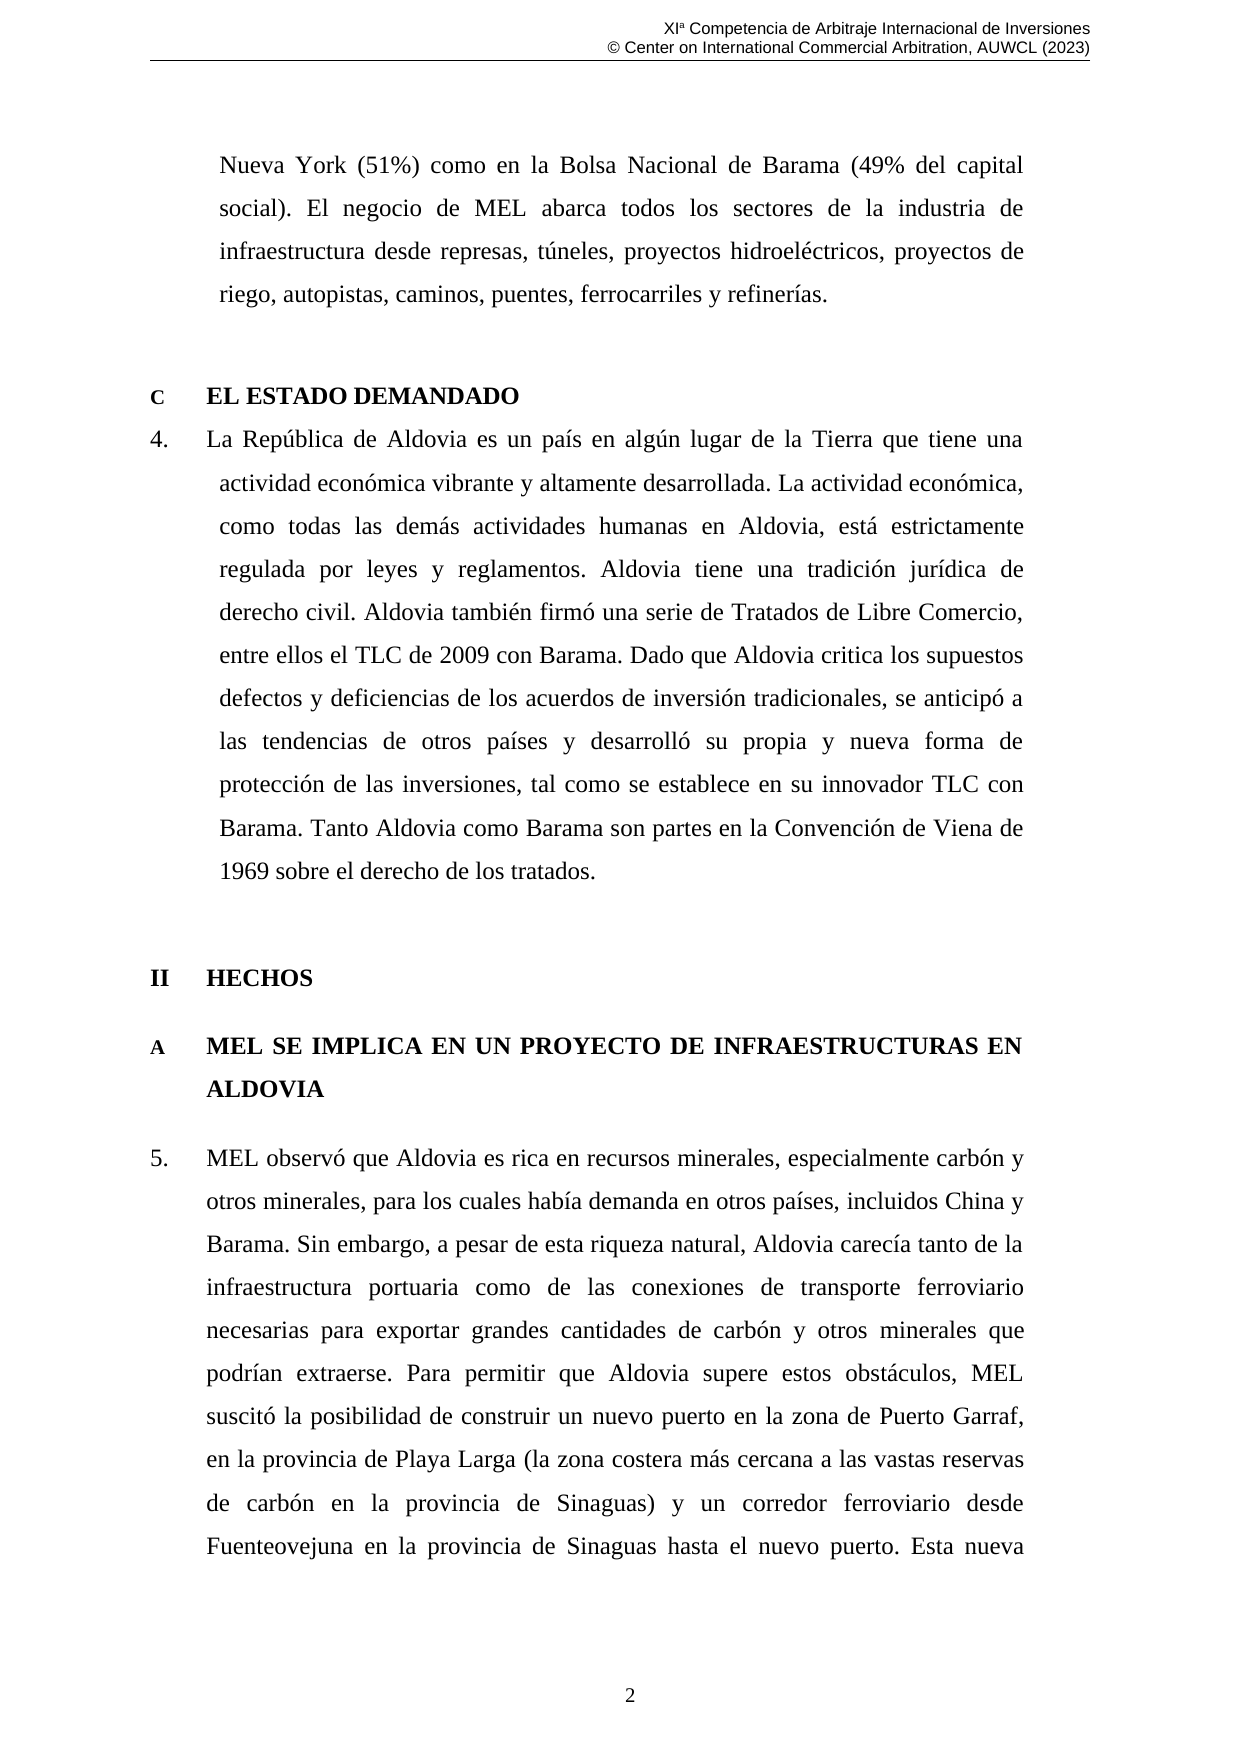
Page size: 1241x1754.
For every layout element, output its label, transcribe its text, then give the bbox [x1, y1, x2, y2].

list MEL SE IMPLICA EN UN PROYECTO DE INFRAESTRUCTURAS EN ALDOVIA [150, 1031, 1023, 1103]
list La República de Aldovia es un país en algún lugar de la Tierra que tiene una actividad económica vibrante y altamente desarrollada. La actividad económica, como todas las demás actividades humanas en Aldovia, está estrictamente regulada por leyes y reglamentos. Aldovia tiene una tradición jurídica de derecho civil. Aldovia también firmó una serie de Tratados de Libre Comercio, entre ellos el TLC de 2009 con Barama. Dado que Aldovia critica los supuestos defectos y deficiencias de los acuerdos de inversión tradicionales, se anticipó a las tendencias de otros países y desarrolló su propia y nueva forma de protección de las inversiones, tal como se establece en su innovador TLC con Barama. Tanto Aldovia como Barama son partes en la Convención de Viena de 1969 sobre el derecho de los tratados. [150, 424, 1024, 884]
subtitle EL ESTADO DEMANDADO [150, 381, 1090, 409]
subtitle HECHOS [150, 963, 1090, 992]
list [150, 1143, 1024, 1559]
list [150, 150, 1024, 308]
